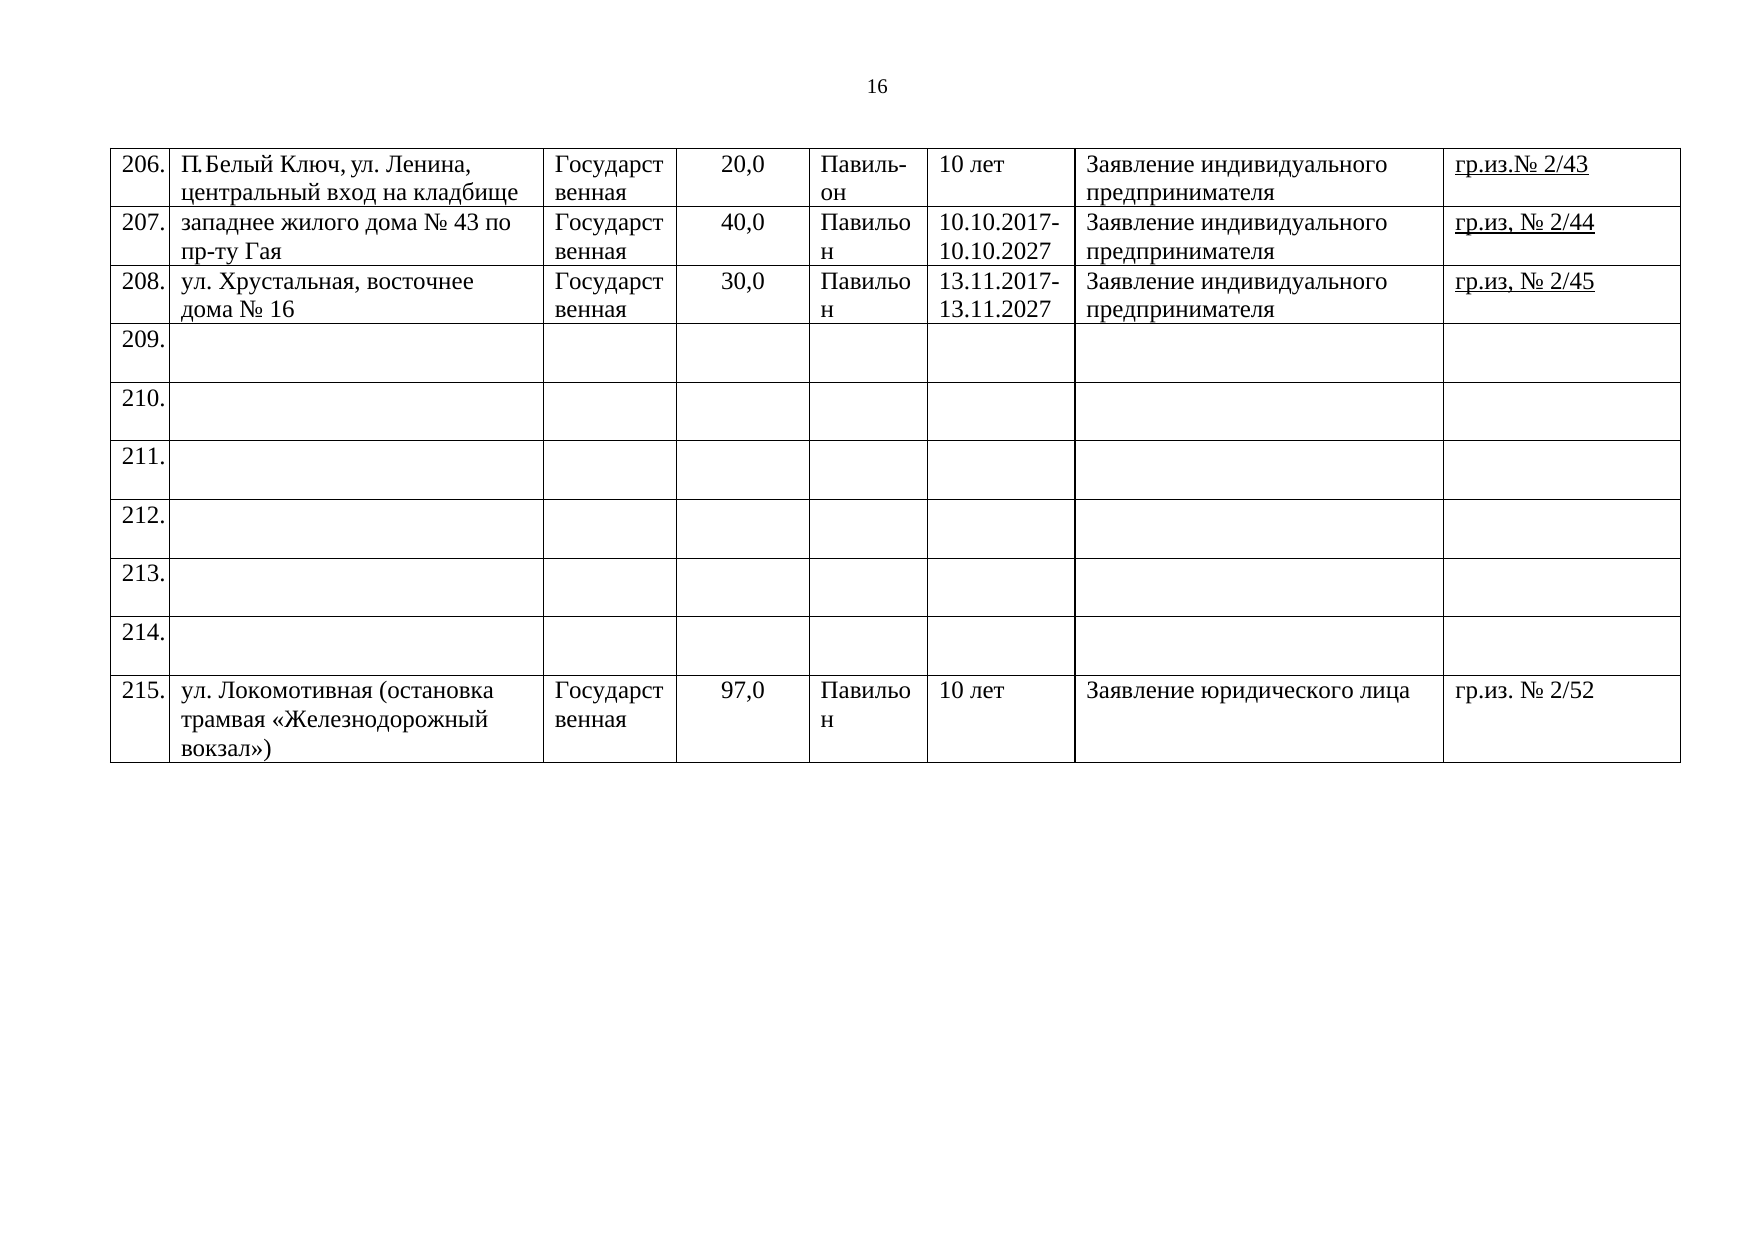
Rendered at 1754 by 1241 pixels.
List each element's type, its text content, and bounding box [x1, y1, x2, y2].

table_cell [111, 500, 169, 557]
table_cell [111, 676, 169, 762]
table_cell [1444, 383, 1680, 440]
table_cell [928, 441, 1074, 499]
table_cell [677, 324, 809, 382]
table_cell [1076, 559, 1443, 616]
table_cell [170, 500, 543, 557]
table_cell [170, 559, 543, 616]
table_cell [928, 383, 1074, 440]
table_cell [1444, 617, 1680, 674]
table_cell [677, 441, 809, 499]
table_cell [170, 441, 543, 499]
table_cell [677, 383, 809, 440]
table_cell Павиль-он [810, 149, 927, 206]
table_cell Павильон [810, 266, 927, 323]
table_cell [111, 149, 169, 206]
table_cell гр.из, № 2/45 [1444, 266, 1680, 323]
table_cell Заявление индивидуального предпринимателя [1076, 149, 1443, 206]
table_cell [928, 500, 1074, 557]
table_cell [111, 441, 169, 499]
table_cell 20,0 [677, 149, 809, 206]
table_cell гр.из, № 2/44 [1444, 207, 1680, 265]
table_cell [170, 324, 543, 382]
table_cell ул. Хрустальная, восточнее дома № 16 [170, 266, 543, 323]
table_cell [544, 383, 676, 440]
table_cell П. Белый Ключ, ул. Ленина, центральный вход на кладбище [170, 149, 543, 206]
table_cell 10.10.2017-10.10.2027 [928, 207, 1074, 265]
table_cell 13.11.2017-13.11.2027 [928, 266, 1074, 323]
table_cell [1076, 441, 1443, 499]
table_cell [810, 441, 927, 499]
table_cell западнее жилого дома № 43 по пр-ту Гая [170, 207, 543, 265]
table_cell 10 лет [928, 676, 1074, 762]
table_cell Павильон [810, 676, 927, 762]
table_cell 10 лет [928, 149, 1074, 206]
table_cell [928, 559, 1074, 616]
table_cell [1444, 324, 1680, 382]
table_cell [170, 617, 543, 674]
table_cell [810, 617, 927, 674]
table_cell Заявление индивидуального предпринимателя [1076, 266, 1443, 323]
table_cell Государственная [544, 149, 676, 206]
table_cell [170, 383, 543, 440]
table_cell 97,0 [677, 676, 809, 762]
table_cell [928, 324, 1074, 382]
table_cell [677, 617, 809, 674]
table_cell [111, 324, 169, 382]
table_cell [1076, 500, 1443, 557]
table_cell [810, 324, 927, 382]
table_cell [544, 441, 676, 499]
table_cell [1444, 441, 1680, 499]
table_cell гр.из.№ 2/43 [1444, 149, 1680, 206]
table_cell [1076, 383, 1443, 440]
table_cell ул. Локомотивная (остановка трамвая «Железнодорожный вокзал») [170, 676, 543, 762]
table_cell гр.из. № 2/52 [1444, 676, 1680, 762]
table_cell [1076, 324, 1443, 382]
table_cell [111, 559, 169, 616]
table_cell Заявление индивидуального предпринимателя [1076, 207, 1443, 265]
table_cell [928, 617, 1074, 674]
table_cell Государственная [544, 266, 676, 323]
table_cell [544, 500, 676, 557]
table_cell [544, 617, 676, 674]
table_cell [677, 500, 809, 557]
table_cell [1076, 617, 1443, 674]
table_cell [1444, 500, 1680, 557]
table_cell Государственная [544, 676, 676, 762]
table_cell [810, 500, 927, 557]
table_cell 30,0 [677, 266, 809, 323]
table_cell [111, 207, 169, 265]
table_cell [544, 324, 676, 382]
table_cell [677, 559, 809, 616]
table_cell Павильон [810, 207, 927, 265]
table_cell Заявление юридического лица [1076, 676, 1443, 762]
table_cell [1444, 559, 1680, 616]
table_cell [810, 383, 927, 440]
table_cell [544, 559, 676, 616]
table_cell 40,0 [677, 207, 809, 265]
table_cell [111, 617, 169, 674]
table_cell [810, 559, 927, 616]
table_cell [111, 383, 169, 440]
table_cell [111, 266, 169, 323]
table_cell Государственная [544, 207, 676, 265]
